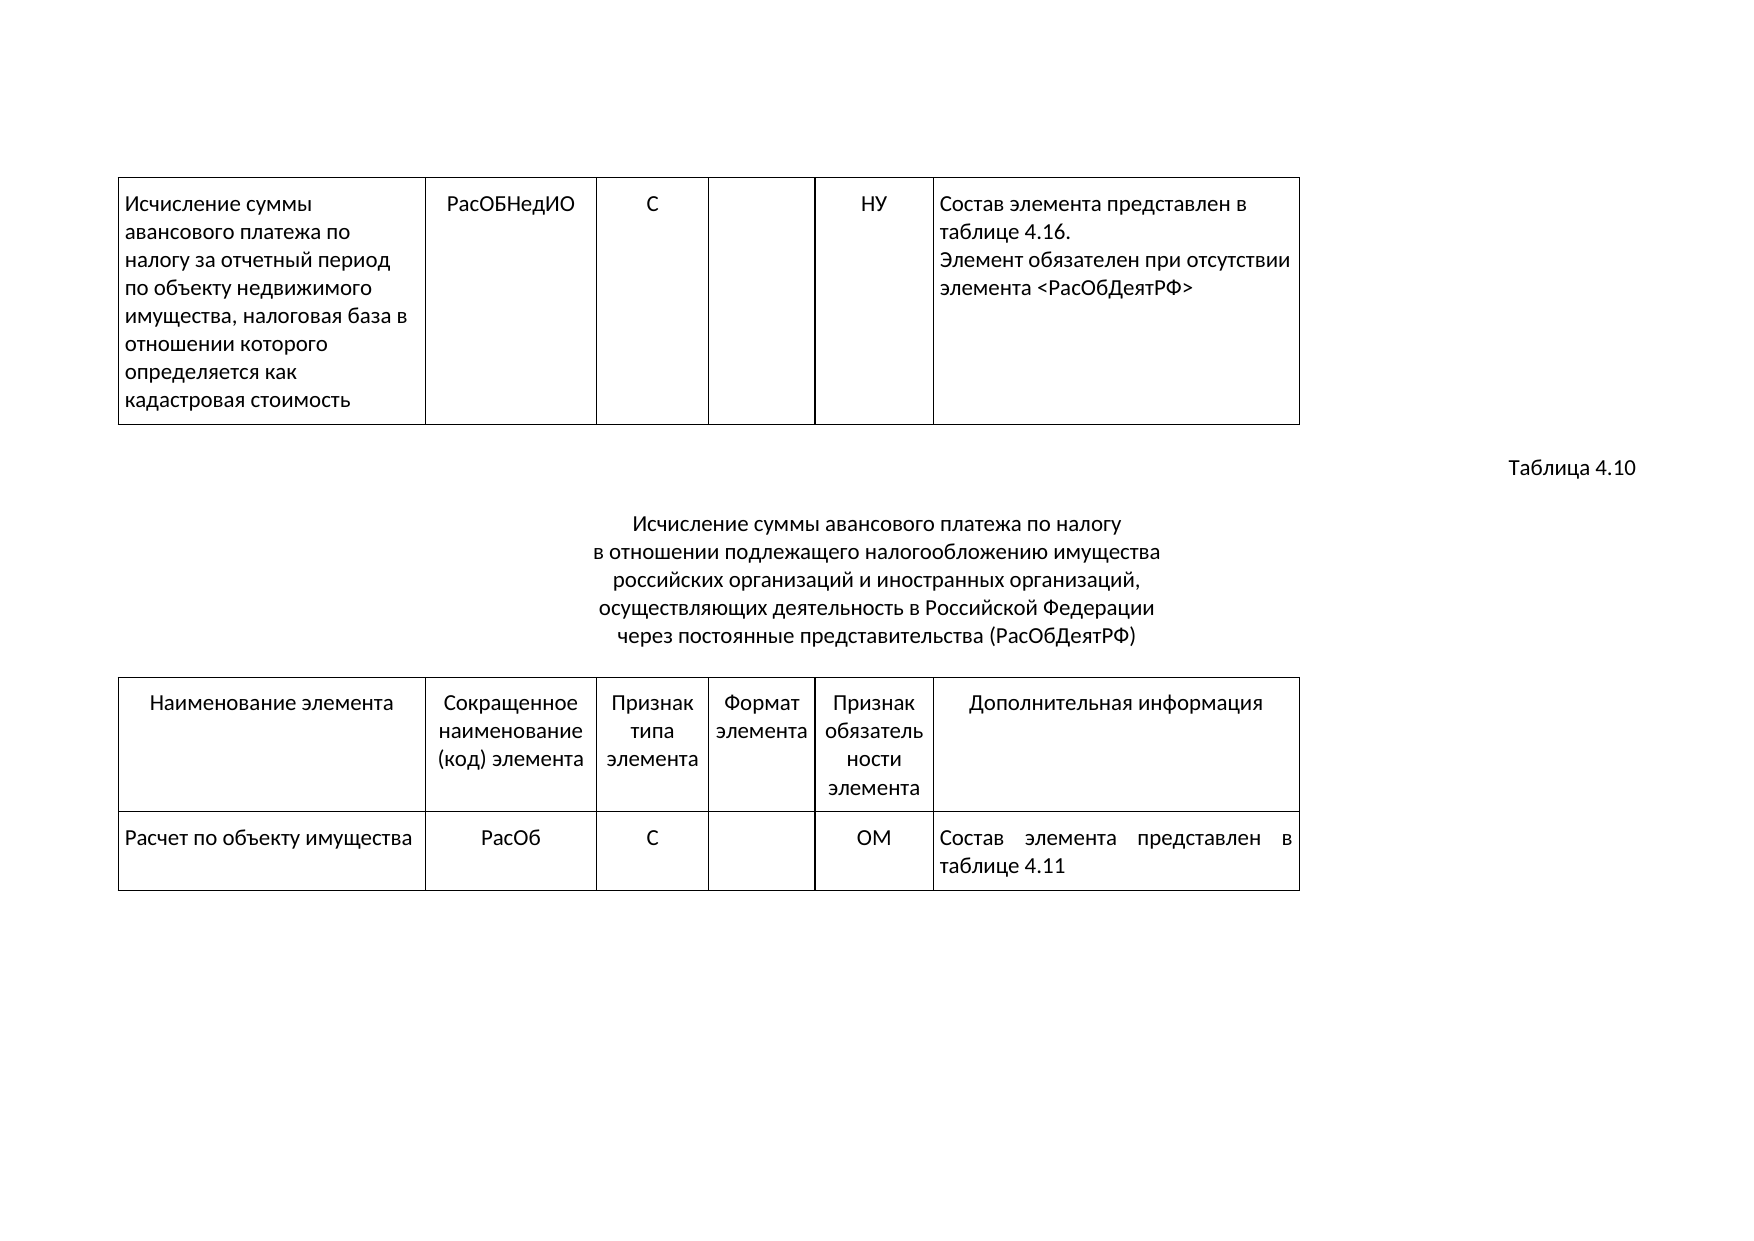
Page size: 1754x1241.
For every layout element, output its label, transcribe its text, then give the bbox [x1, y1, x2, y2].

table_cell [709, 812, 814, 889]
text Исчисление суммы авансового платежа по налогу [118, 509, 1636, 537]
text осуществляющих деятельность в Российской Федерации [118, 593, 1636, 621]
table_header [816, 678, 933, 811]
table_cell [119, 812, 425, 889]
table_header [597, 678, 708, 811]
text в отношении подлежащего налогообложению имущества [118, 537, 1636, 565]
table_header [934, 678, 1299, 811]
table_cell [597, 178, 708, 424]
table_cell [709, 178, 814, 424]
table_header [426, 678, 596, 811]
text российских организаций и иностранных организаций, [118, 565, 1636, 593]
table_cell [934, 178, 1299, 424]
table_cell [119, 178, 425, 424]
text Таблица 4.10 [118, 453, 1636, 481]
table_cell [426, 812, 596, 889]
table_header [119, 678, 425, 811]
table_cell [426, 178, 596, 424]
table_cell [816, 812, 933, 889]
text через постоянные представительства (РасОбДеятРФ) [118, 621, 1636, 649]
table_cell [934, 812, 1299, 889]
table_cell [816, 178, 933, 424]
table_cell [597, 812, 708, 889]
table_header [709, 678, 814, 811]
